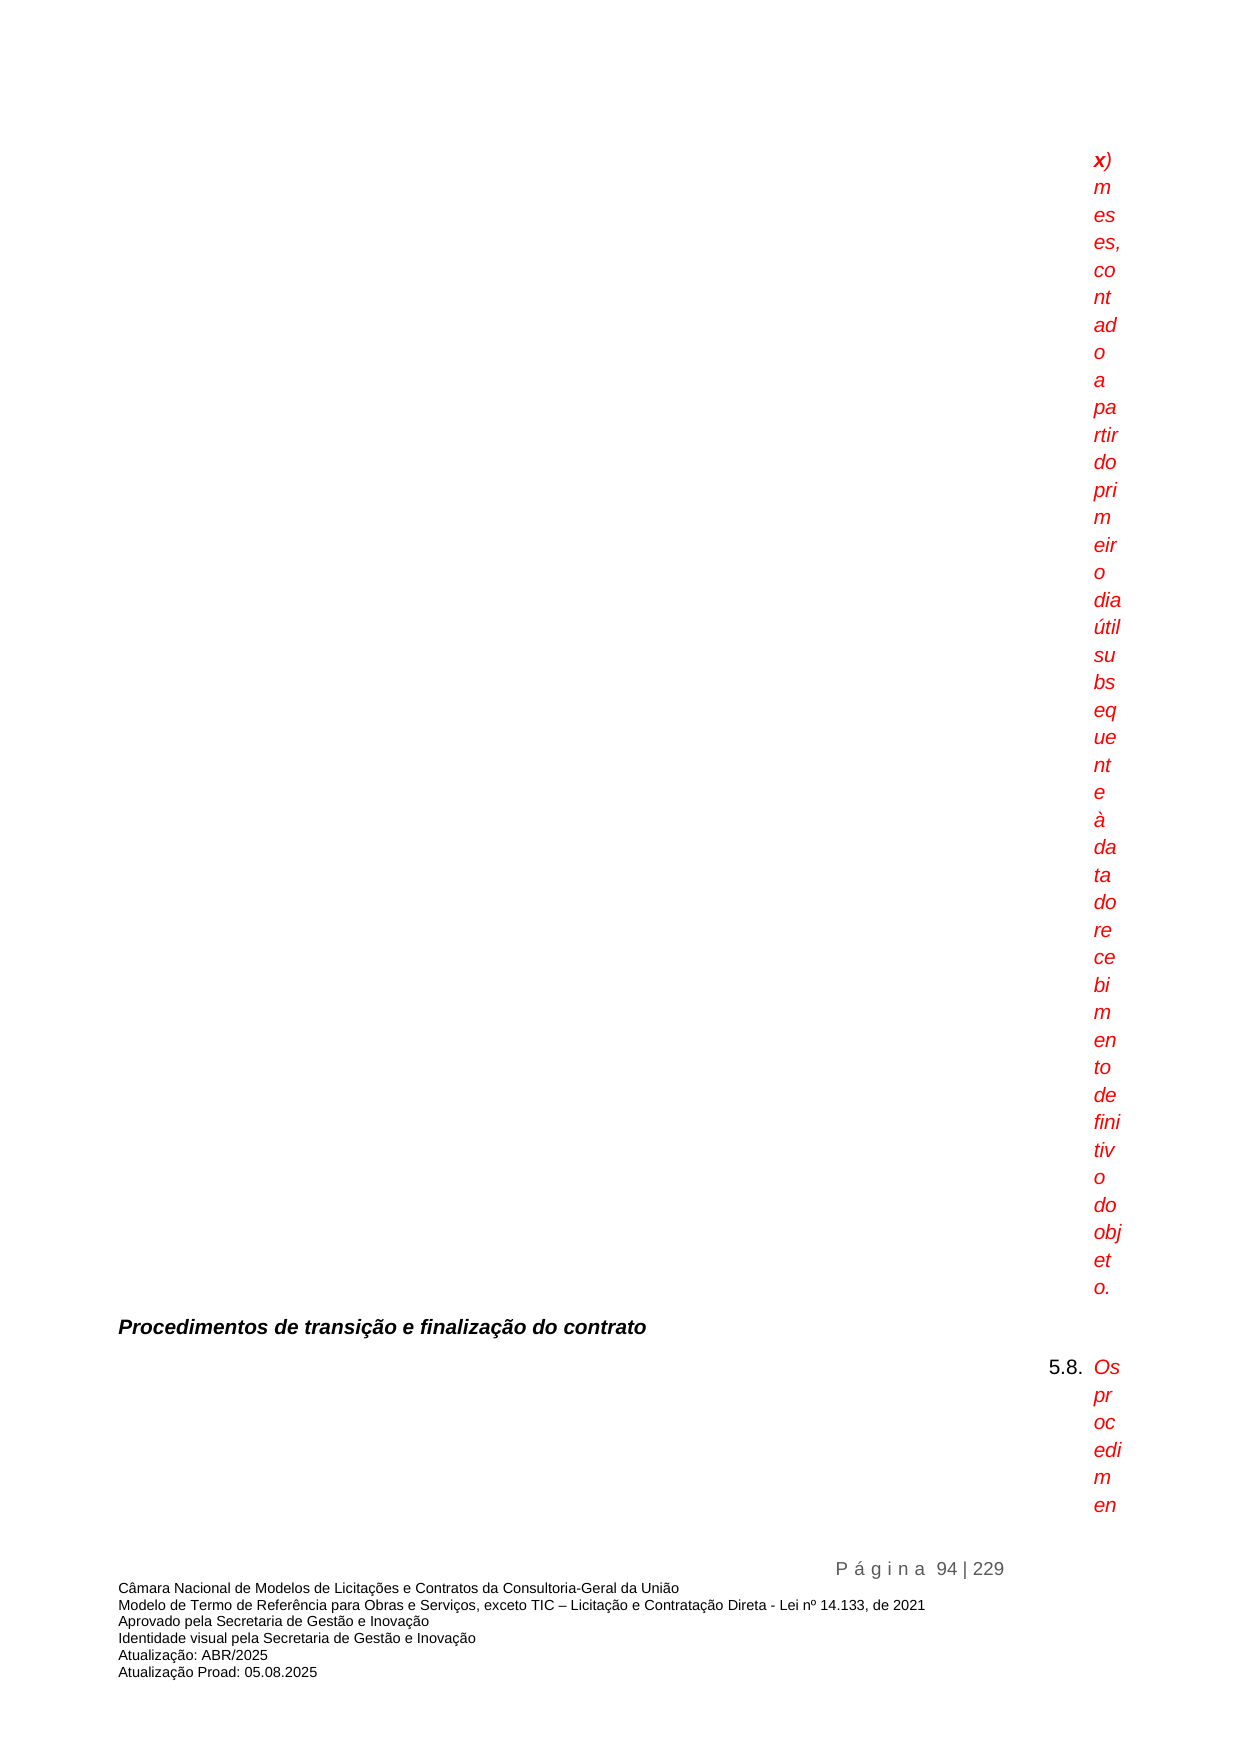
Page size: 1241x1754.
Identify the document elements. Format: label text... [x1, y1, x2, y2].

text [1048, 148, 1122, 1299]
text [1048, 1355, 1122, 1517]
text Procedimentos de transição e finalização do contrato [118, 1315, 1122, 1339]
